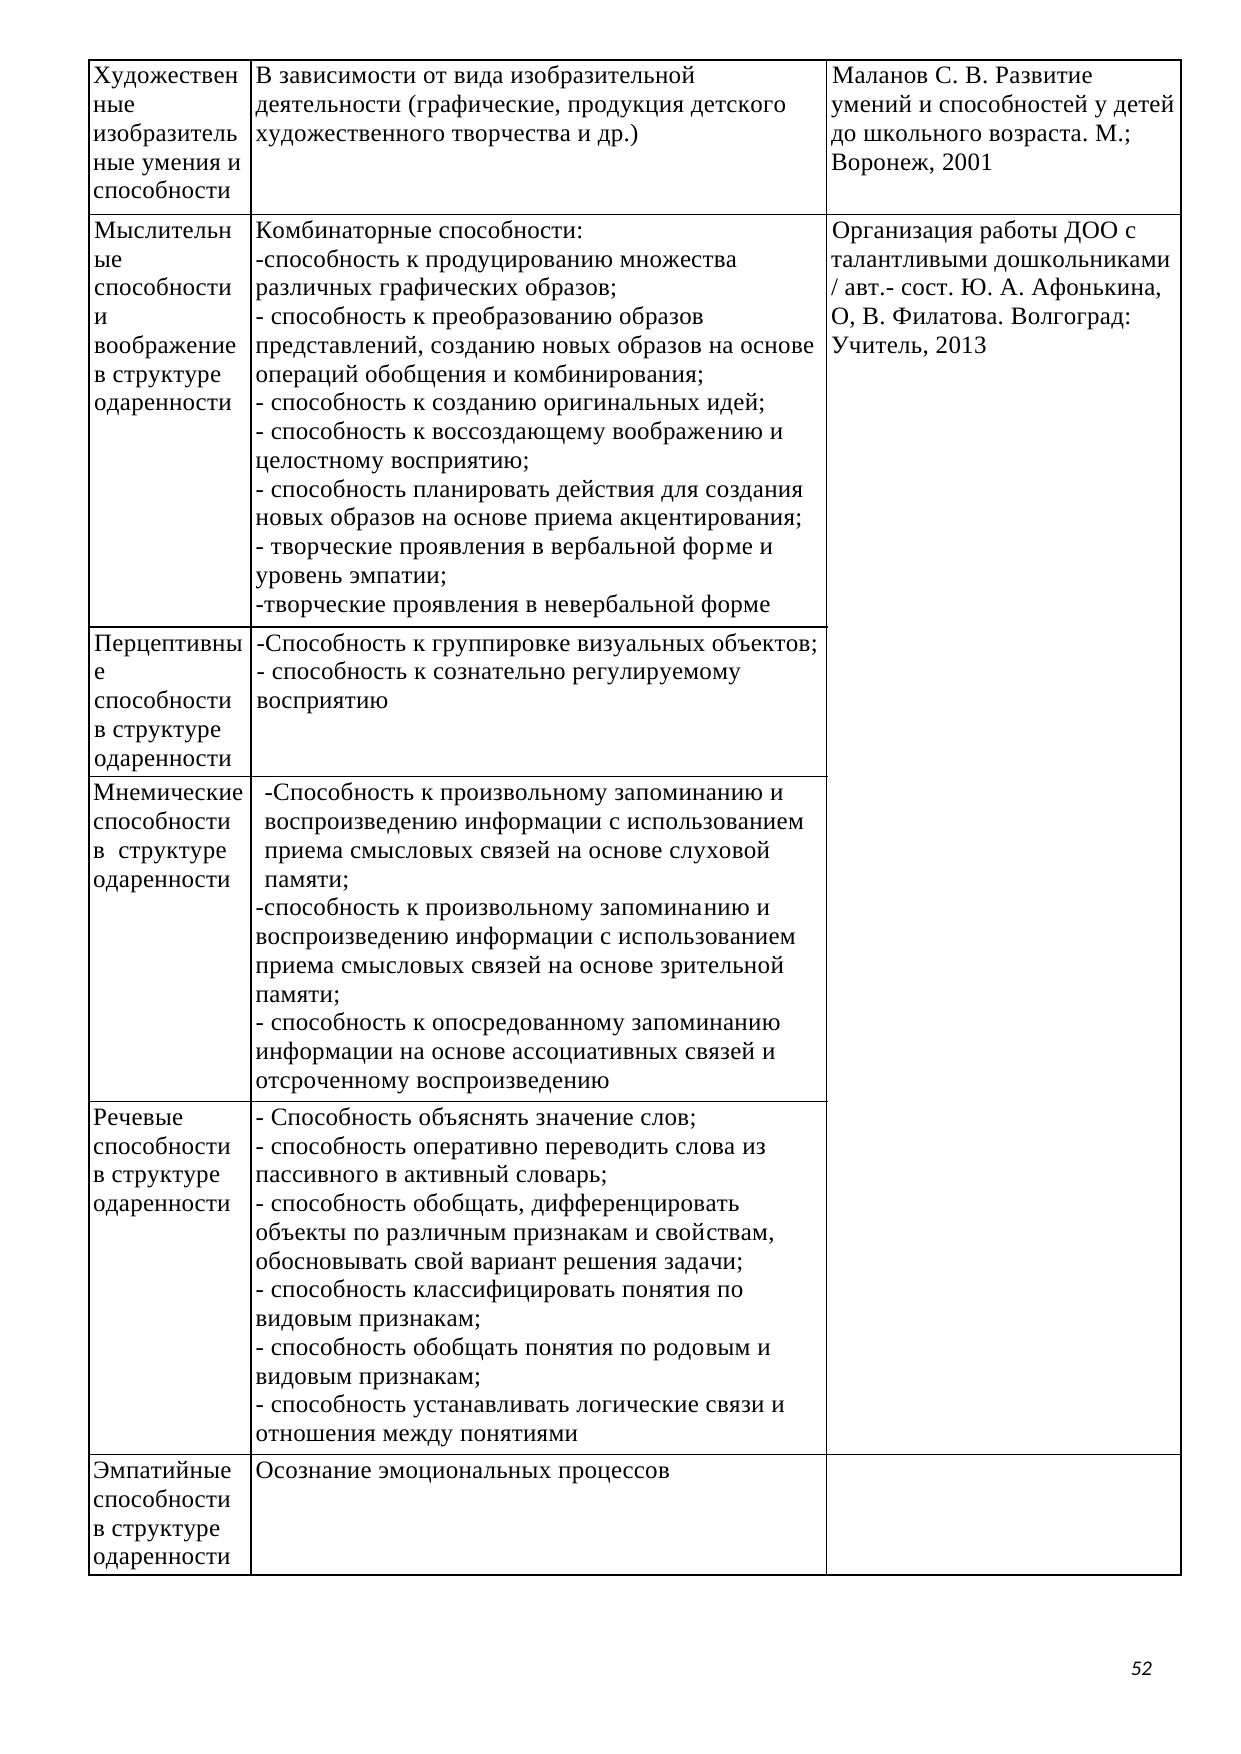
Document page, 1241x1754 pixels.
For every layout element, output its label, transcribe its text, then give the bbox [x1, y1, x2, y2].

table_cell Мнемические способности в структуре одаренности [90, 777, 250, 1101]
table_cell Маланов С. В. Развитие умений и способностей у детей до школьного возраста. М.; Воронеж, 2001 [827, 61, 1180, 213]
table_cell [827, 1455, 1180, 1574]
table_cell -Способность к произвольному запоминанию и воспроизведению информации с использованием приема смысловых связей на основе слуховой памяти; -способность к произвольному запоминанию и воспроизведению информации с использованием приема смысловых связей на основе зрительной памяти; - способность к опосредованному запоминанию информации на основе ассоциативных связей и отсроченному воспроизведению [252, 777, 826, 1101]
table_cell Мыслительные способности и воображение в структуре одаренности [90, 215, 250, 626]
table_cell Эмпатийные способности в структуре одаренности [90, 1455, 250, 1574]
table_cell В зависимости от вида изобразительной деятельности (графические, продукция детского художественного творчества и др.) [252, 61, 826, 213]
table_cell Речевые способности в структуре одаренности [90, 1102, 250, 1454]
table_cell -Способность к группировке визуальных объектов; - способность к сознательно регулируемому восприятию [252, 628, 826, 776]
table_cell - Способность объяснять значение слов; - способность оперативно переводить слова из пассивного в активный словарь; - способность обобщать, дифференцировать объекты по различным признакам и свойствам, обосновывать свой вариант решения задачи; - способность классифицировать понятия по видовым признакам; - способность обобщать понятия по родовым и видовым признакам; - способность устанавливать логические связи и отношения между понятиями [252, 1102, 826, 1454]
table_cell Осознание эмоциональных процессов [252, 1455, 826, 1574]
table_cell Комбинаторные способности: -способность к продуцированию множества различных графических образов; - способность к преобразованию образов представлений, созданию новых образов на основе операций обобщения и комбинирования; - способность к созданию оригинальных идей; - способность к воссоздающему воображению и целостному восприятию; - способность планировать действия для создания новых образов на основе приема акцентирования; - творческие проявления в вербальной форме и уровень эмпатии; -творческие проявления в невербальной форме [252, 215, 826, 626]
table_cell Организация работы ДОО с талантливыми дошкольниками / авт.- сост. Ю. А. Афонькина, О, В. Филатова. Волгоград: Учитель, 2013 [827, 215, 1180, 1454]
table_cell Художественные изобразительные умения и способности [90, 61, 250, 213]
table_cell Перцептивные способности в структуре одаренности [90, 628, 250, 776]
